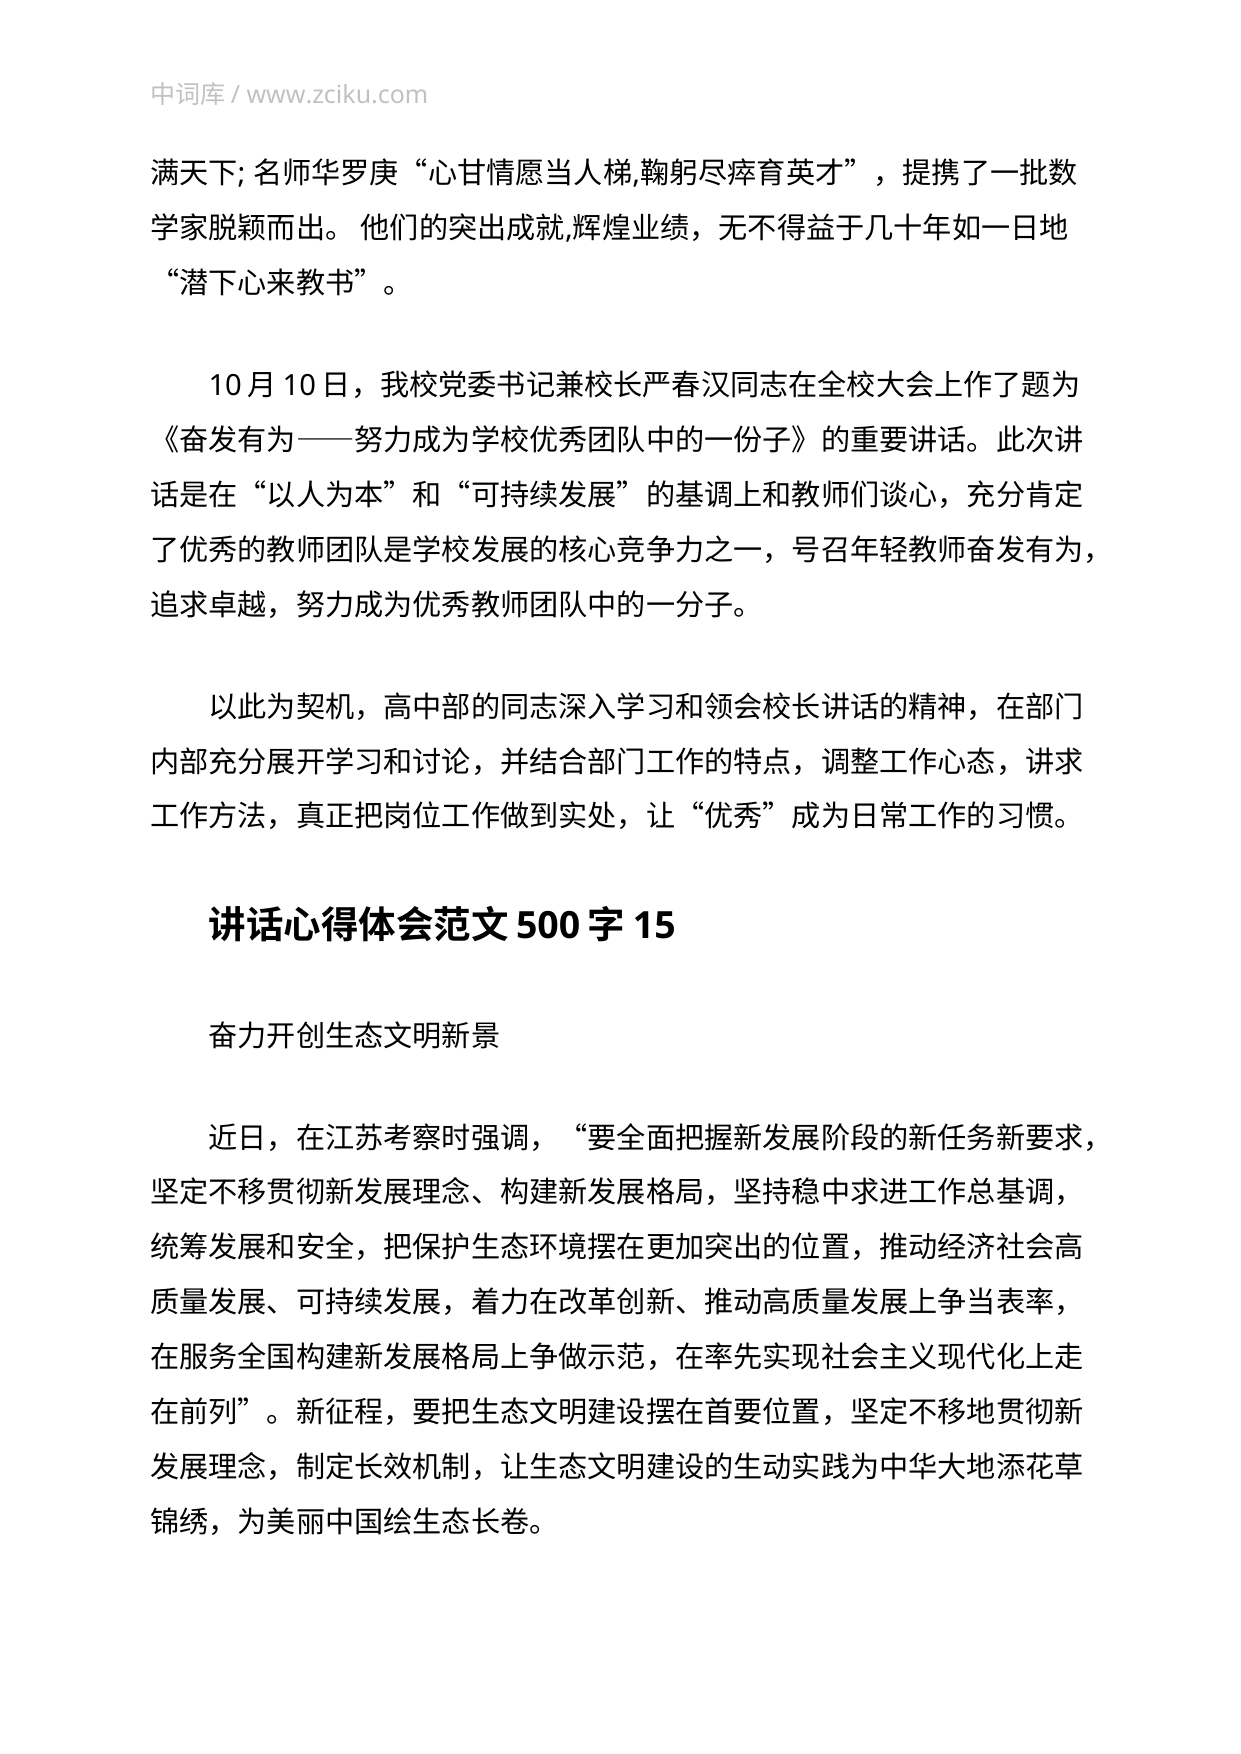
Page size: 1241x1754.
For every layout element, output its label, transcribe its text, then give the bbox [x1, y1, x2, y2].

text 奋力开创生态文明新景 [150, 1012, 1090, 1055]
text 讲话心得体会范文500字15 [150, 895, 1090, 949]
text 以此为契机，高中部的同志深入学习和领会校长讲话的精神，在部门内部充分展开学习和讨论，并结合部门工作的特点，调整工作心态，讲求工作方法，真正把岗位工作做到实处，让“优秀”成为日常工作的习惯。 [150, 683, 1090, 835]
text 10月10日，我校党委书记兼校长严春汉同志在全校大会上作了题为《奋发有为——努力成为学校优秀团队中的一份子》的重要讲话。此次讲话是在“以人为本”和“可持续发展”的基调上和教师们谈心，充分肯定了优秀的教师团队是学校发展的核心竞争力之一，号召年轻教师奋发有为，追求卓越，努力成为优秀教师团队中的一分子。 [150, 362, 1090, 624]
text 近日，在江苏考察时强调，“要全面把握新发展阶段的新任务新要求，坚定不移贯彻新发展理念、构建新发展格局，坚持稳中求进工作总基调，统筹发展和安全，把保护生态环境摆在更加突出的位置，推动经济社会高质量发展、可持续发展，着力在改革创新、推动高质量发展上争当表率，在服务全国构建新发展格局上争做示范，在率先实现社会主义现代化上走在前列”。新征程，要把生态文明建设摆在首要位置，坚定不移地贯彻新发展理念，制定长效机制，让生态文明建设的生动实践为中华大地添花草锦绣，为美丽中国绘生态长卷。 [150, 1114, 1090, 1541]
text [150, 150, 1090, 302]
